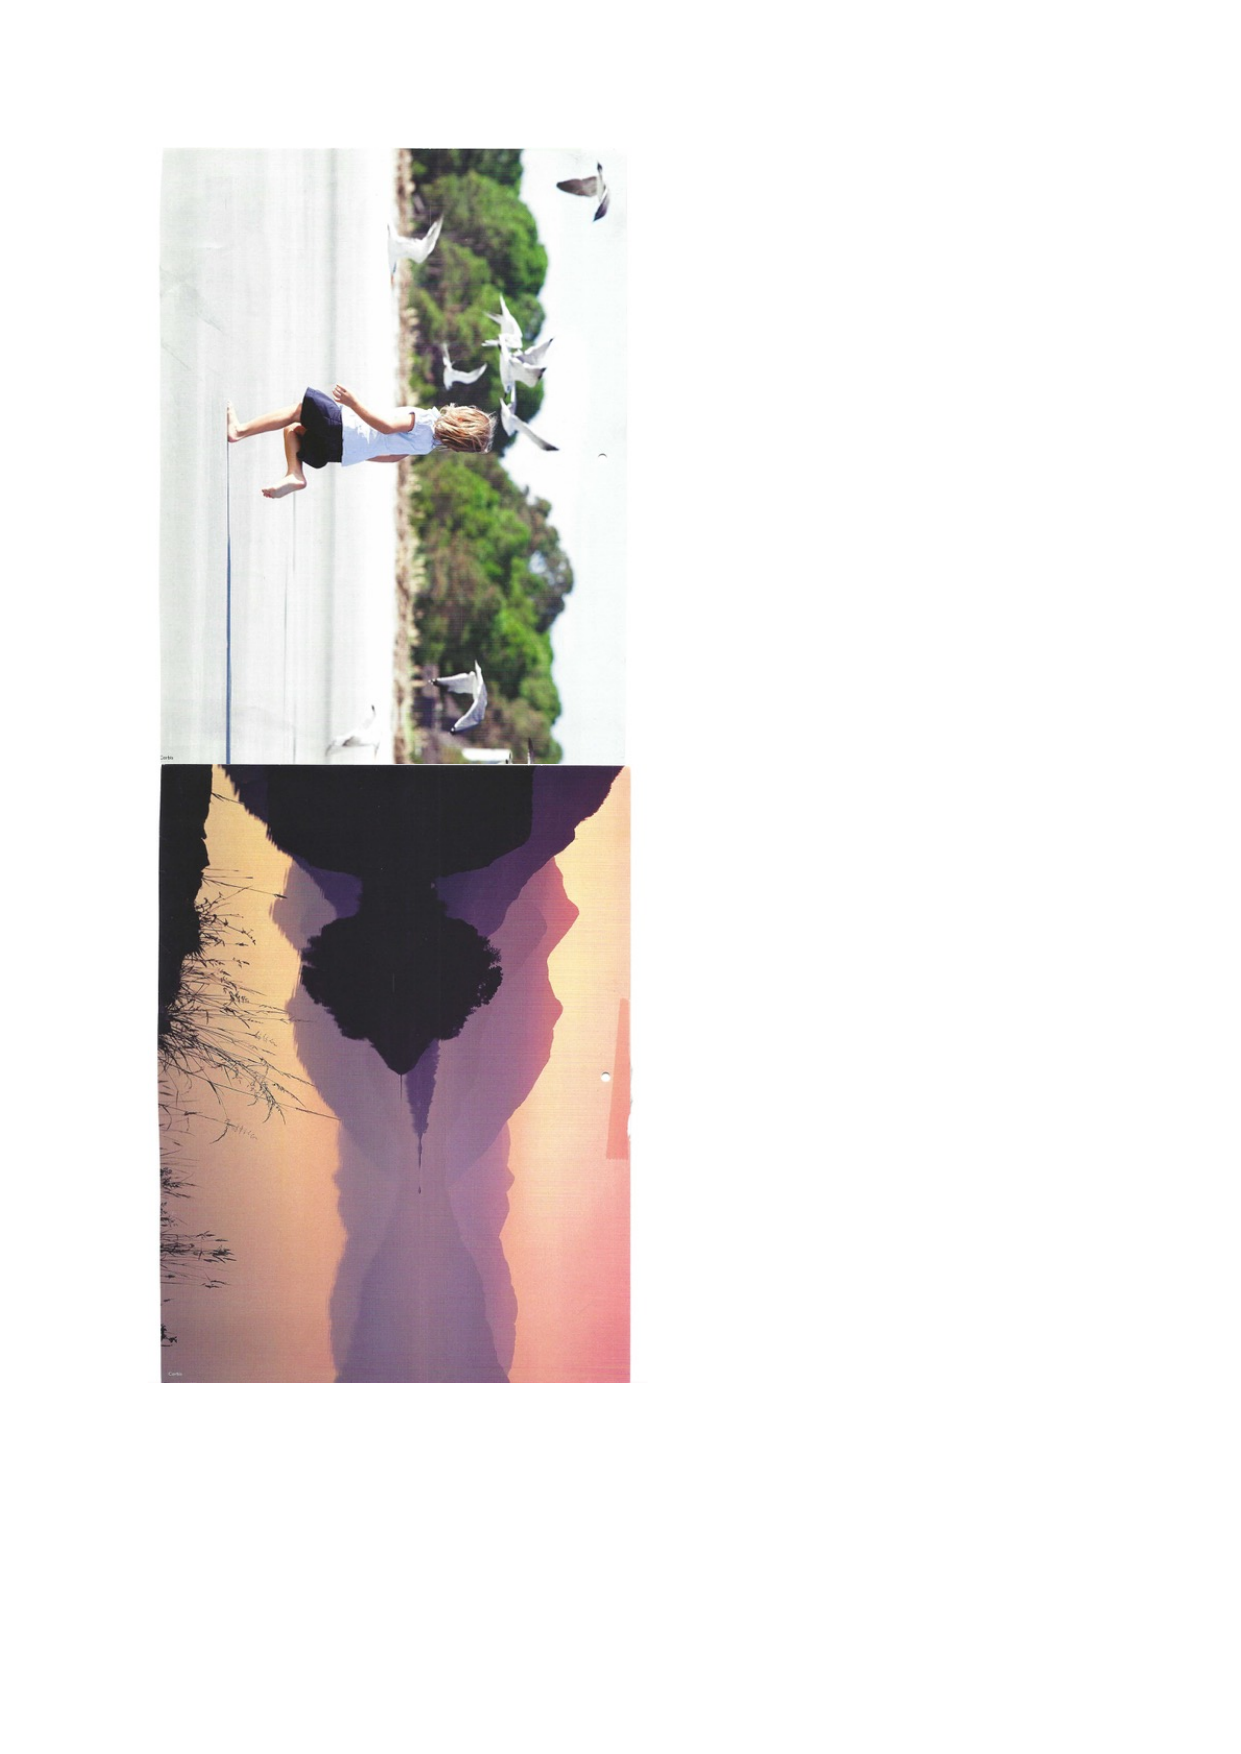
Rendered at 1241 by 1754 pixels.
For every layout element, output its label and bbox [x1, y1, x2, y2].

picture [147, 147, 648, 1383]
